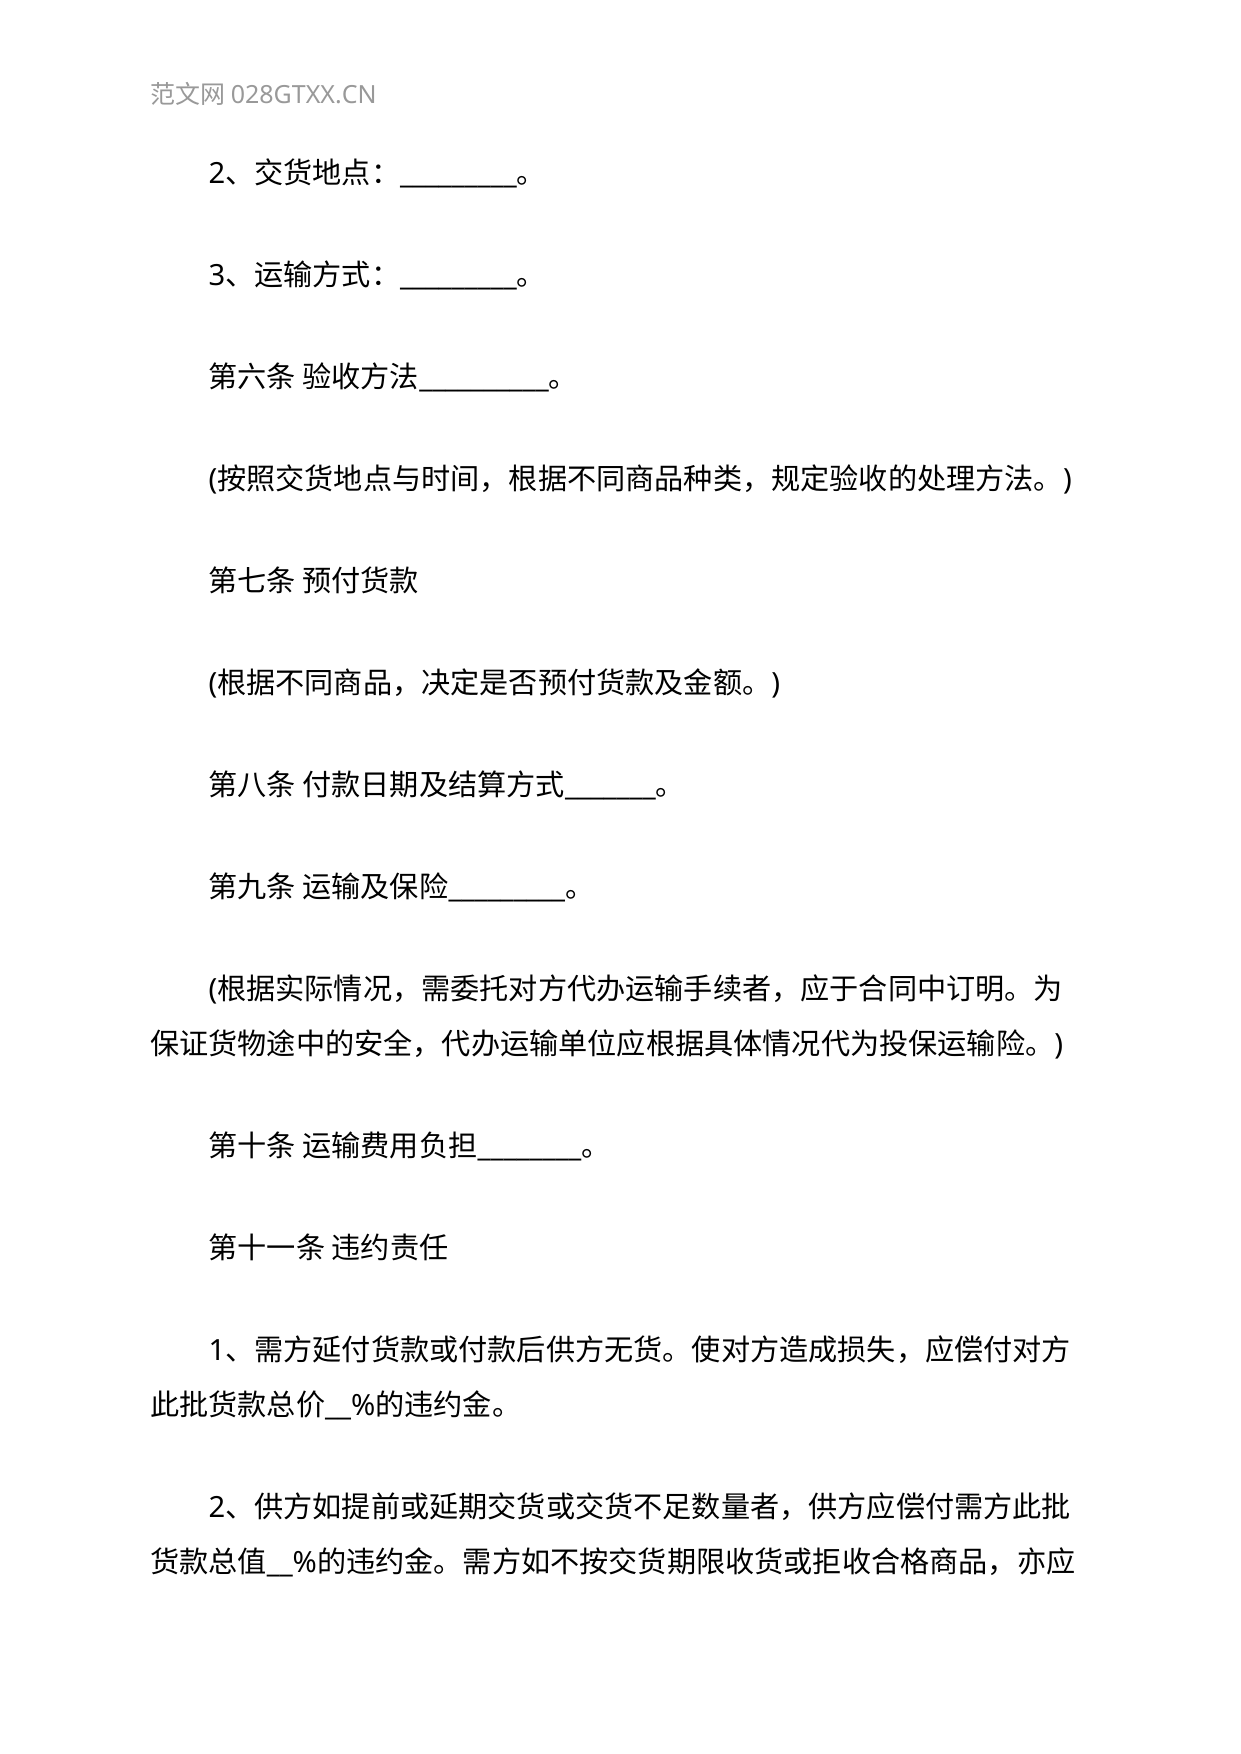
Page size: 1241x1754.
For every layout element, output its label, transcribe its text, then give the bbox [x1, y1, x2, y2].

text 第十条 运输费用负担________。 [150, 1123, 1090, 1165]
text 第八条 付款日期及结算方式_______。 [150, 762, 1090, 804]
text 第九条 运输及保险_________。 [150, 864, 1090, 906]
text 1、需方延付货款或付款后供方无货。使对方造成损失，应偿付对方此批货款总价__%的违约金。 [150, 1326, 1090, 1424]
text 第六条 验收方法__________。 [150, 354, 1090, 396]
text (根据不同商品，决定是否预付货款及金额。) [150, 660, 1090, 702]
text 第十一条 违约责任 [150, 1224, 1090, 1267]
text (按照交货地点与时间，根据不同商品种类，规定验收的处理方法。) [150, 456, 1090, 498]
text 2、交货地点：_________。 [150, 150, 1090, 192]
text (根据实际情况，需委托对方代办运输手续者，应于合同中订明。为保证货物途中的安全，代办运输单位应根据具体情况代为投保运输险。) [150, 966, 1090, 1063]
text 第七条 预付货款 [150, 558, 1090, 600]
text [150, 1483, 1090, 1581]
text 3、运输方式：_________。 [150, 252, 1090, 294]
